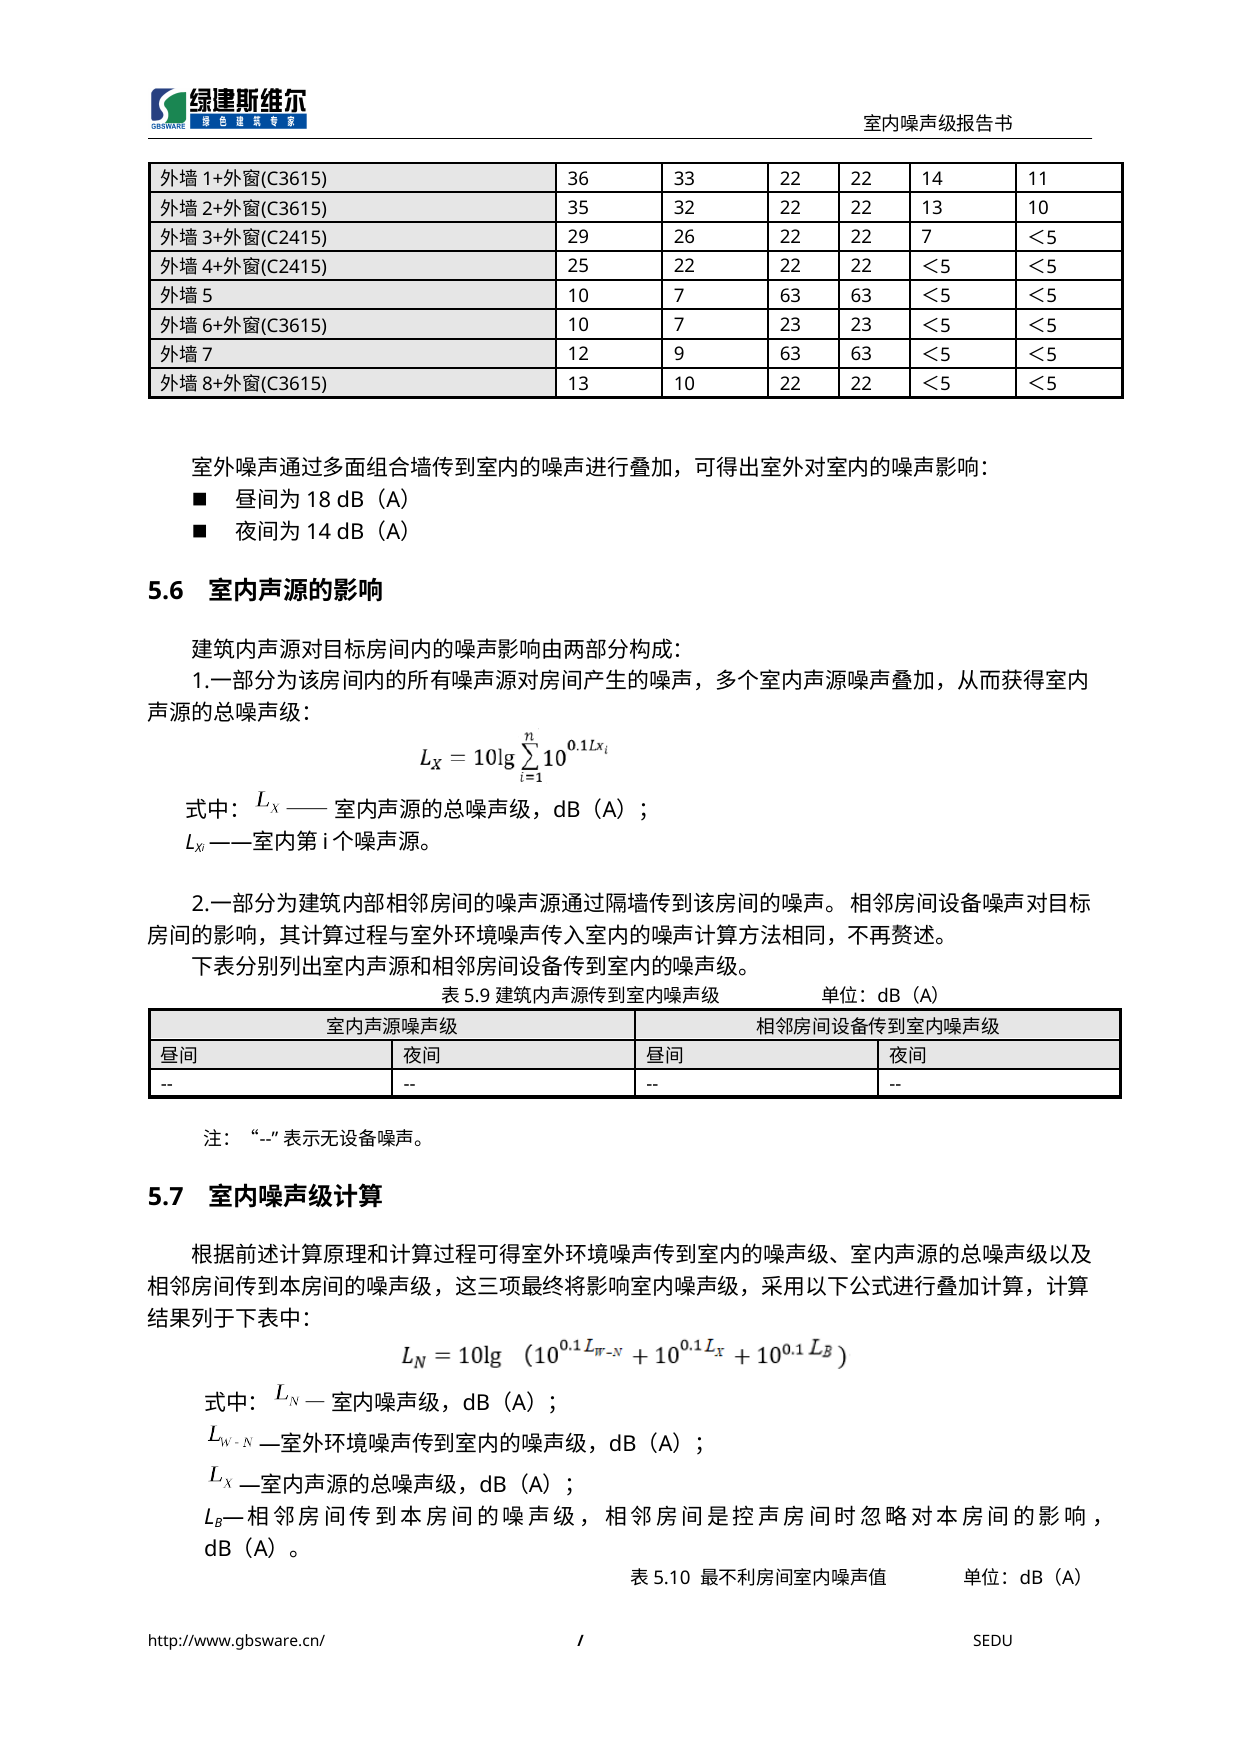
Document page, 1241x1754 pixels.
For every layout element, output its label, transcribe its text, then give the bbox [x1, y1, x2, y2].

text 表5.9 建筑内声源传到室内噪声级 单位：dB（A） [148, 981, 1092, 1008]
table_cell 63 [769, 281, 838, 308]
list 夜间为 14 dB（A） [191, 514, 1092, 546]
table_cell 22 [769, 369, 838, 396]
table_cell 25 [557, 252, 661, 279]
table_cell 22 [840, 252, 909, 279]
table_cell 10 [557, 281, 661, 308]
table_cell ＜5 [1017, 310, 1121, 338]
table_cell 22 [840, 193, 909, 221]
table_cell 夜间 [879, 1041, 1119, 1068]
table_cell 昼间 [151, 1041, 391, 1068]
table_cell 10 [663, 369, 767, 396]
table_cell 26 [663, 223, 767, 250]
table_cell 7 [663, 310, 767, 338]
table_cell 外墙3+外窗(C2415) [151, 223, 555, 250]
table_cell 22 [769, 223, 838, 250]
table_cell 外墙8+外窗(C3615) [151, 369, 555, 396]
table_cell 7 [911, 223, 1015, 250]
table_cell ＜5 [1017, 369, 1121, 396]
table_cell 外墙2+外窗(C3615) [151, 193, 555, 221]
text 表5.10 最不利房间室内噪声值 单位：dB（A） [148, 1563, 1092, 1590]
table_cell 7 [663, 281, 767, 308]
table_cell 29 [557, 223, 661, 250]
subtitle 室内噪声级计算 [148, 1176, 1092, 1212]
text 式中：— 室内噪声级，dB（A）； [204, 1376, 1092, 1417]
table_cell 夜间 [393, 1041, 634, 1068]
table_cell 36 [557, 164, 661, 191]
table_cell 22 [840, 223, 909, 250]
table_cell 23 [840, 310, 909, 338]
table_cell 11 [1017, 164, 1121, 191]
table_cell 14 [911, 164, 1015, 191]
list 昼间为 18 dB（A） [191, 482, 1092, 514]
table_cell 22 [769, 193, 838, 221]
text 注：“--” 表示无设备噪声。 [148, 1124, 1092, 1151]
text —室内声源的总噪声级，dB（A）； [204, 1458, 1092, 1499]
table_cell ＜5 [911, 310, 1015, 338]
table_cell 22 [663, 252, 767, 279]
table_cell ＜5 [1017, 340, 1121, 367]
text 室外噪声通过多面组合墙传到室内的噪声进行叠加，可得出室外对室内的噪声影响： [148, 450, 1092, 482]
table_cell 10 [557, 310, 661, 338]
table_cell 外墙4+外窗(C2415) [151, 252, 555, 279]
table_cell -- [879, 1070, 1119, 1095]
table_cell ＜5 [1017, 223, 1121, 250]
picture [147, 88, 308, 130]
table_cell ＜5 [911, 369, 1015, 396]
table_cell -- [151, 1070, 391, 1095]
table_cell -- [393, 1070, 634, 1095]
table_cell 63 [769, 340, 838, 367]
text 建筑内声源对目标房间内的噪声影响由两部分构成： [148, 632, 1092, 663]
table_cell 63 [840, 281, 909, 308]
table_cell ＜5 [911, 340, 1015, 367]
text —室外环境噪声传到室内的噪声级，dB（A）； [204, 1417, 1092, 1458]
picture [410, 726, 612, 784]
table_cell 12 [557, 340, 661, 367]
text LXi ——室内第i个噪声源。 [185, 824, 1092, 856]
table_cell 10 [1017, 193, 1121, 221]
picture [390, 1332, 851, 1377]
table_cell 13 [911, 193, 1015, 221]
table_cell 外墙7 [151, 340, 555, 367]
text LB—相邻房间传到本房间的噪声级，相邻房间是控声房间时忽略对本房间的影响，dB（A）。 [204, 1499, 1092, 1563]
table_cell ＜5 [1017, 281, 1121, 308]
text 式中：—— 室内声源的总噪声级，dB（A）； [185, 783, 1092, 824]
subtitle 室内声源的影响 [148, 571, 1092, 607]
table_cell 13 [557, 369, 661, 396]
table_cell 22 [840, 164, 909, 191]
table_cell ＜5 [911, 252, 1015, 279]
table_cell 外墙1+外窗(C3615) [151, 164, 555, 191]
table_cell 32 [663, 193, 767, 221]
table_cell -- [636, 1070, 877, 1095]
table_cell 63 [840, 340, 909, 367]
text 1.一部分为该房间内的所有噪声源对房间产生的噪声，多个室内声源噪声叠加，从而获得室内声源的总噪声级： [148, 663, 1092, 727]
table_cell ＜5 [1017, 252, 1121, 279]
table_cell 22 [769, 252, 838, 279]
table_header 相邻房间设备传到室内噪声级 [636, 1011, 1119, 1038]
table_cell 昼间 [636, 1041, 877, 1068]
table_cell 外墙5 [151, 281, 555, 308]
table_header 室内声源噪声级 [151, 1011, 634, 1038]
table_cell 外墙6+外窗(C3615) [151, 310, 555, 338]
table_cell 22 [840, 369, 909, 396]
text 根据前述计算原理和计算过程可得室外环境噪声传到室内的噪声级、室内声源的总噪声级以及相邻房间传到本房间的噪声级，这三项最终将影响室内噪声级，采用以下公式进行叠加计算，计算结果列于下表中： [148, 1237, 1092, 1332]
table_cell ＜5 [911, 281, 1015, 308]
text 下表分别列出室内声源和相邻房间设备传到室内的噪声级。 [148, 949, 1092, 981]
text 2.一部分为建筑内部相邻房间的噪声源通过隔墙传到该房间的噪声。相邻房间设备噪声对目标房间的影响，其计算过程与室外环境噪声传入室内的噪声计算方法相同，不再赘述。 [148, 886, 1092, 949]
table_cell 9 [663, 340, 767, 367]
table_cell 23 [769, 310, 838, 338]
table_cell 22 [769, 164, 838, 191]
table_cell 33 [663, 164, 767, 191]
table_cell 35 [557, 193, 661, 221]
